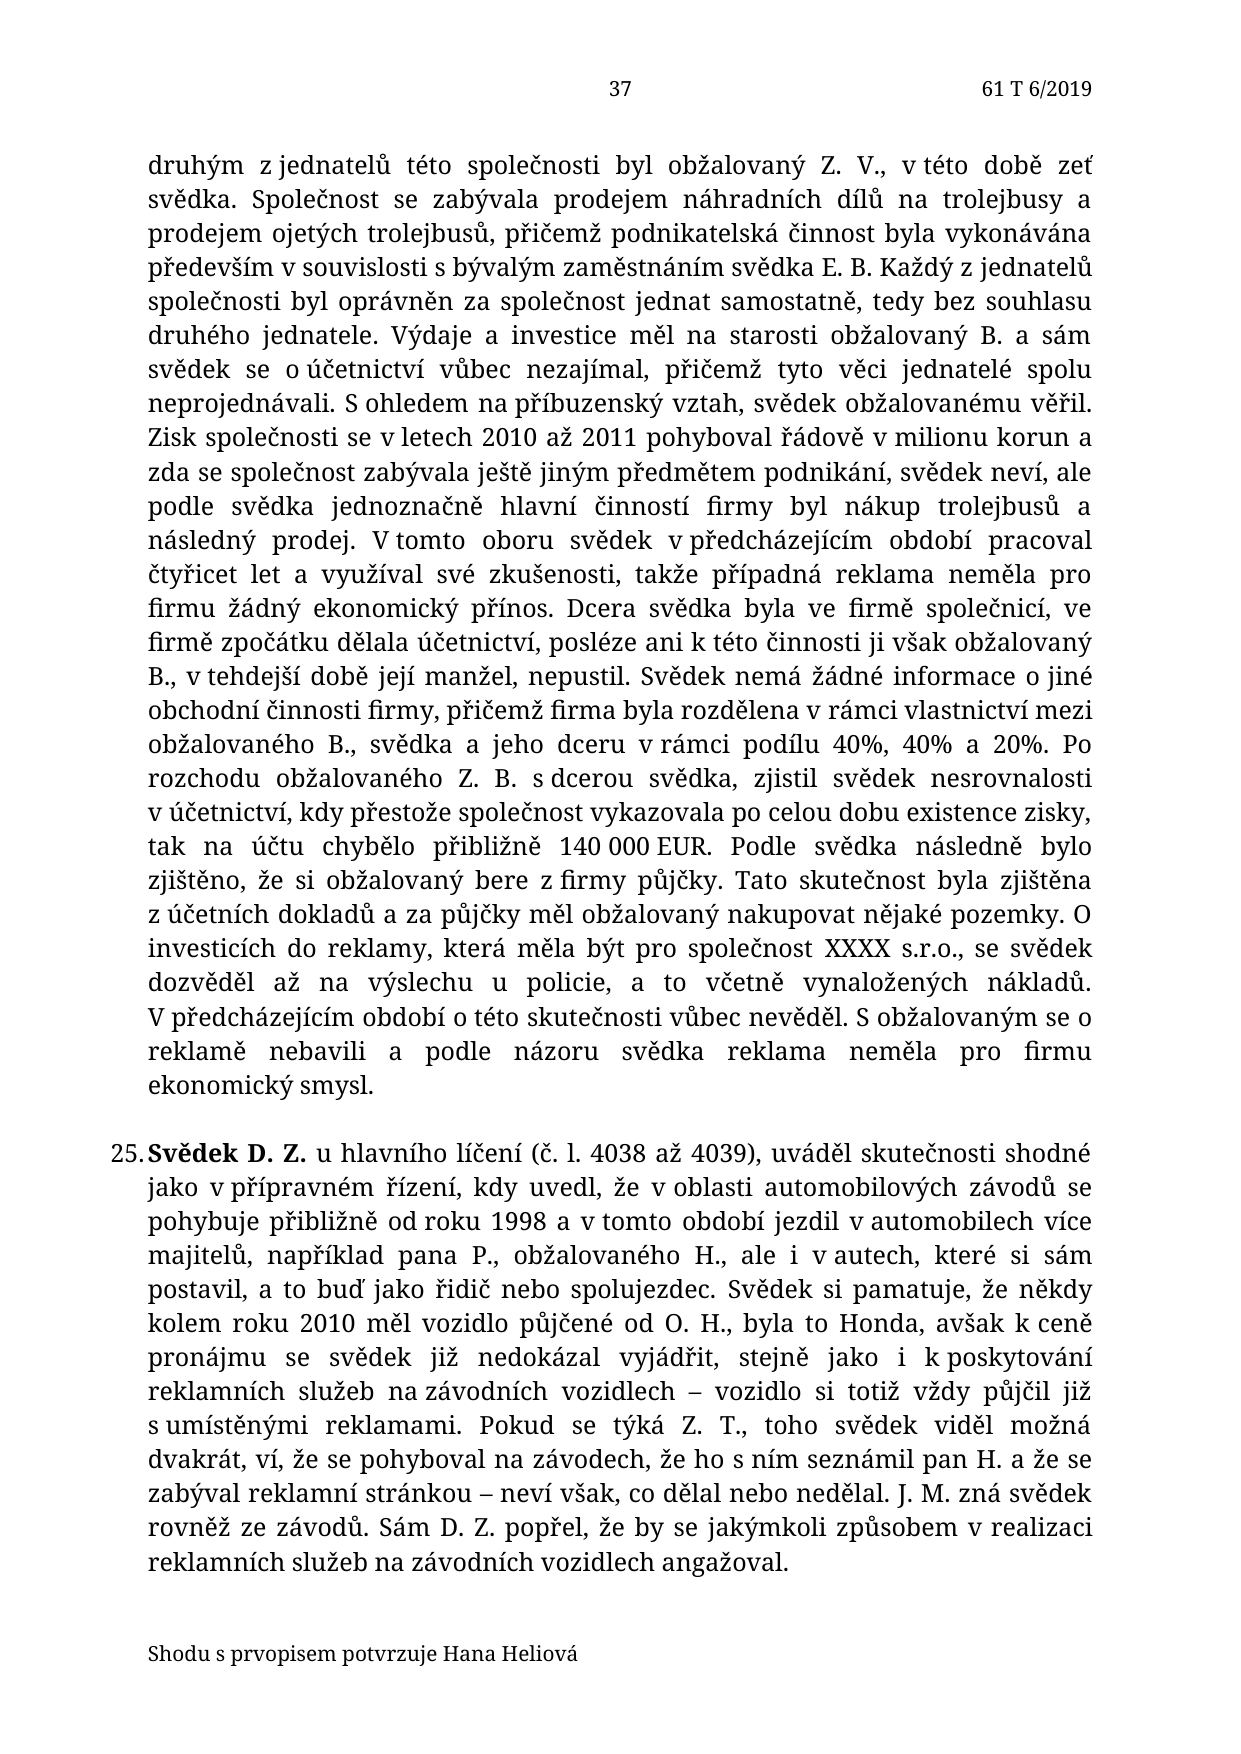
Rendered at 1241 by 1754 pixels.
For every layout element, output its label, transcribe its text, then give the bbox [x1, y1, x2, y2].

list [110, 148, 1093, 1101]
list Svědek D. Z. u hlavního líčení (č. l. 4038 až 4039), uváděl skutečnosti shodné jako v přípravném řízení, kdy uvedl, že v oblasti automobilových závodů se pohybuje přibližně od roku 1998 a v tomto období jezdil v automobilech více majitelů, například pana P., obžalovaného H., ale i v autech, které si sám postavil, a to buď jako řidič nebo spolujezdec. Svědek si pamatuje, že někdy kolem roku 2010 měl vozidlo půjčené od O. H., byla to Honda, avšak k ceně pronájmu se svědek již nedokázal vyjádřit, stejně jako i k poskytování reklamních služeb na závodních vozidlech – vozidlo si totiž vždy půjčil již s umístěnými reklamami. Pokud se týká Z. T., toho svědek viděl možná dvakrát, ví, že se pohyboval na závodech, že ho s ním seznámil pan H. a že se zabýval reklamní stránkou – neví však, co dělal nebo nedělal. J. M. zná svědek rovněž ze závodů. Sám D. Z. popřel, že by se jakýmkoli způsobem v realizaci reklamních služeb na závodních vozidlech angažoval. [110, 1135, 1093, 1578]
